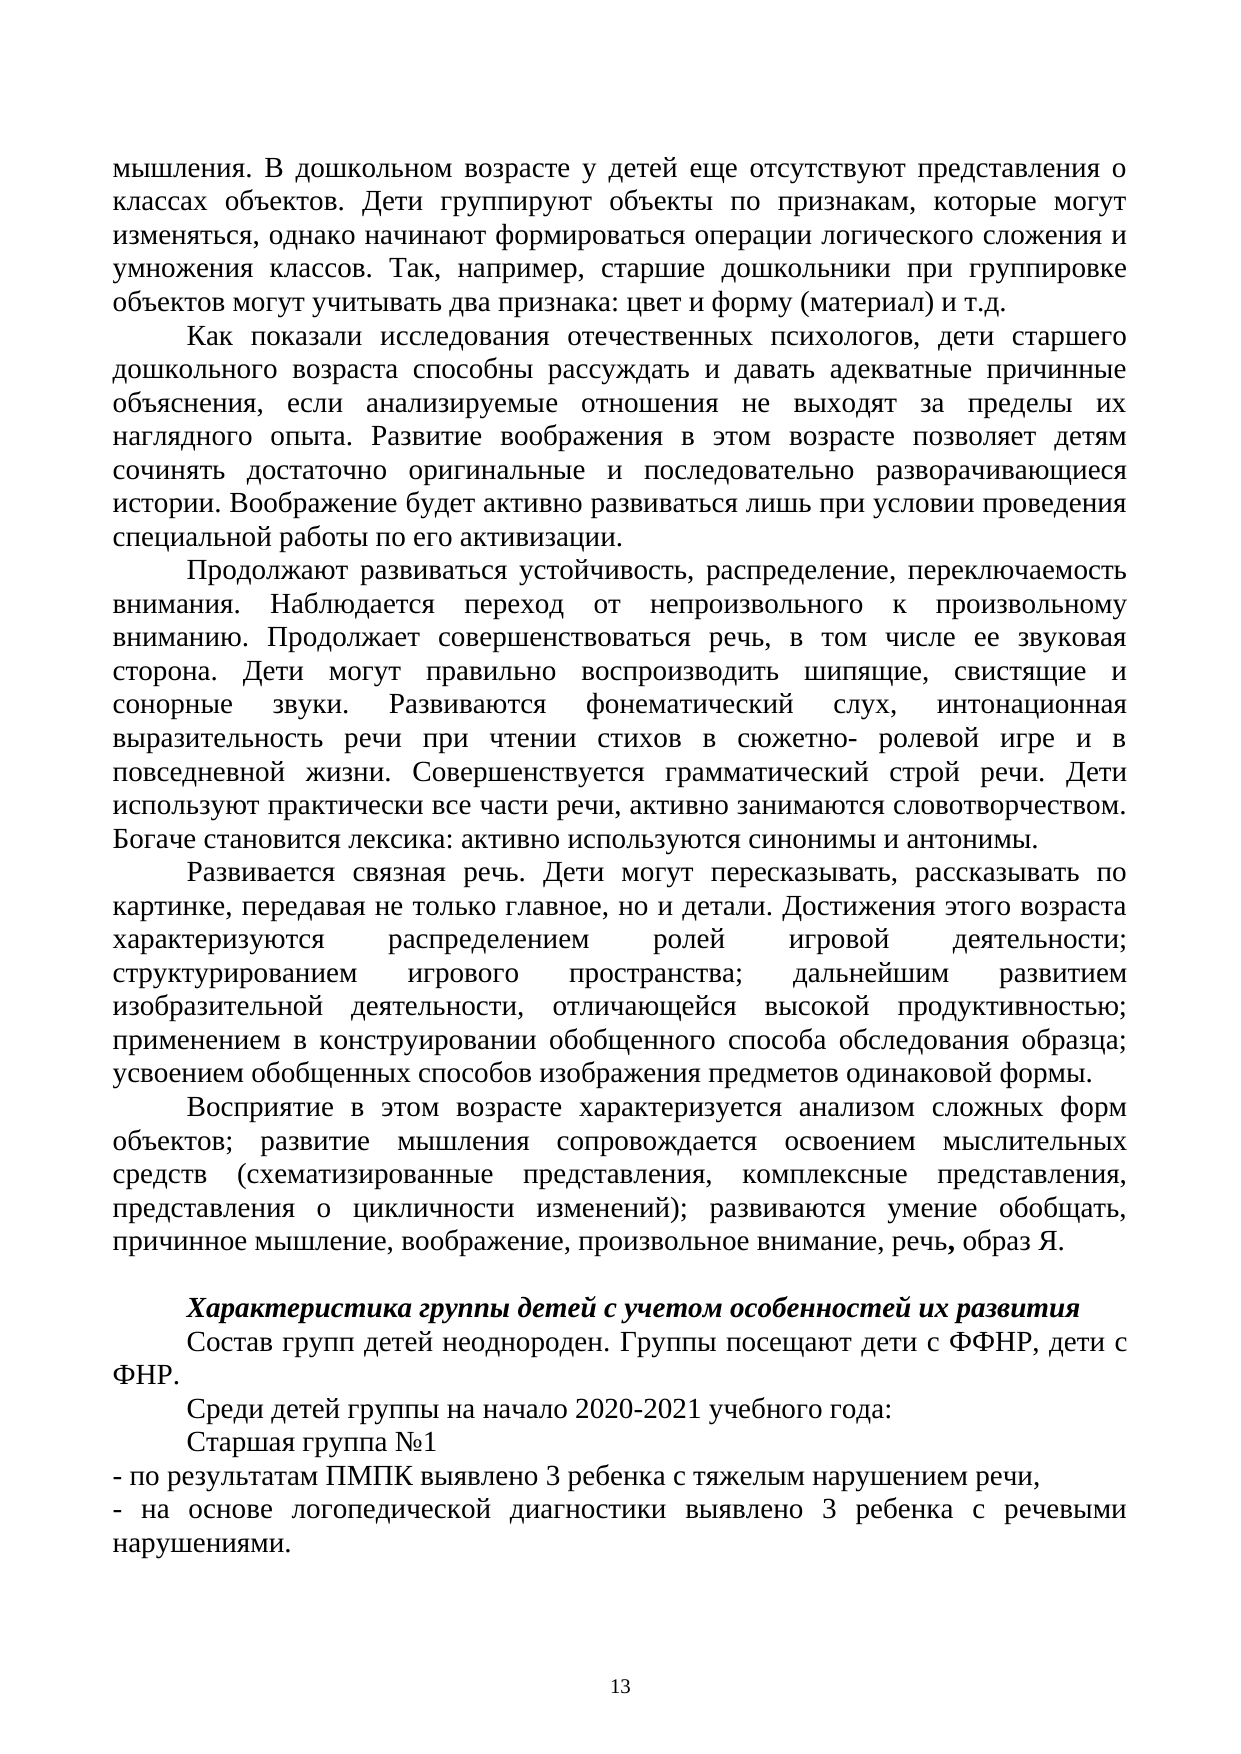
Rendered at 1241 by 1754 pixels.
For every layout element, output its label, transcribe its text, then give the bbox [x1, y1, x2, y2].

text Среди детей группы на начало 2020-2021 учебного года: [112, 1391, 1128, 1424]
text Восприятие в этом возрасте характеризуется анализом сложных форм объектов; развитие мышления сопровождается освоением мыслительных средств (схематизированные представления, комплексные представления, представления о цикличности изменений); развиваются умение обобщать, причинное мышление, воображение, произвольное внимание, речь, образ Я. [112, 1089, 1128, 1257]
text Продолжают развиваться устойчивость, распределение, переключаемость внимания. Наблюдается переход от непроизвольного к произвольному вниманию. Продолжает совершенствоваться речь, в том числе ее звуковая сторона. Дети могут правильно воспроизводить шипящие, свистящие и сонорные звуки. Развиваются фонематический слух, интонационная выразительность речи при чтении стихов в сюжетно- ролевой игре и в повседневной жизни. Совершенствуется грамматический строй речи. Дети используют практически все части речи, активно занимаются словотворчеством. Богаче становится лексика: активно используются синонимы и антонимы. [112, 552, 1128, 854]
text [112, 150, 1128, 318]
text Развивается связная речь. Дети могут пересказывать, рассказывать по картинке, передавая не только главное, но и детали. Достижения этого возраста характеризуются распределением ролей игровой деятельности; структурированием игрового пространства; дальнейшим развитием изобразительной деятельности, отличающейся высокой продуктивностью; применением в конструировании обобщенного способа обследования образца; усвоением обобщенных способов изображения предметов одинаковой формы. [112, 854, 1128, 1089]
text Как показали исследования отечественных психологов, дети старшего дошкольного возраста способны рассуждать и давать адекватные причинные объяснения, если анализируемые отношения не выходят за пределы их наглядного опыта. Развитие воображения в этом возрасте позволяет детям сочинять достаточно оригинальные и последовательно разворачивающиеся истории. Воображение будет активно развиваться лишь при условии проведения специальной работы по его активизации. [112, 318, 1128, 552]
text Состав групп детей неоднороден. Группы посещают дети с ФФНР, дети с ФНР. [112, 1324, 1128, 1391]
text Старшая группа №1 [112, 1424, 1128, 1458]
text - на основе логопедической диагностики выявлено 3 ребенка с речевыми нарушениями. [112, 1492, 1128, 1559]
text Характеристика группы детей с учетом особенностей их развития [112, 1290, 1088, 1324]
text - по результатам ПМПК выявлено 3 ребенка с тяжелым нарушением речи, [112, 1458, 1128, 1492]
